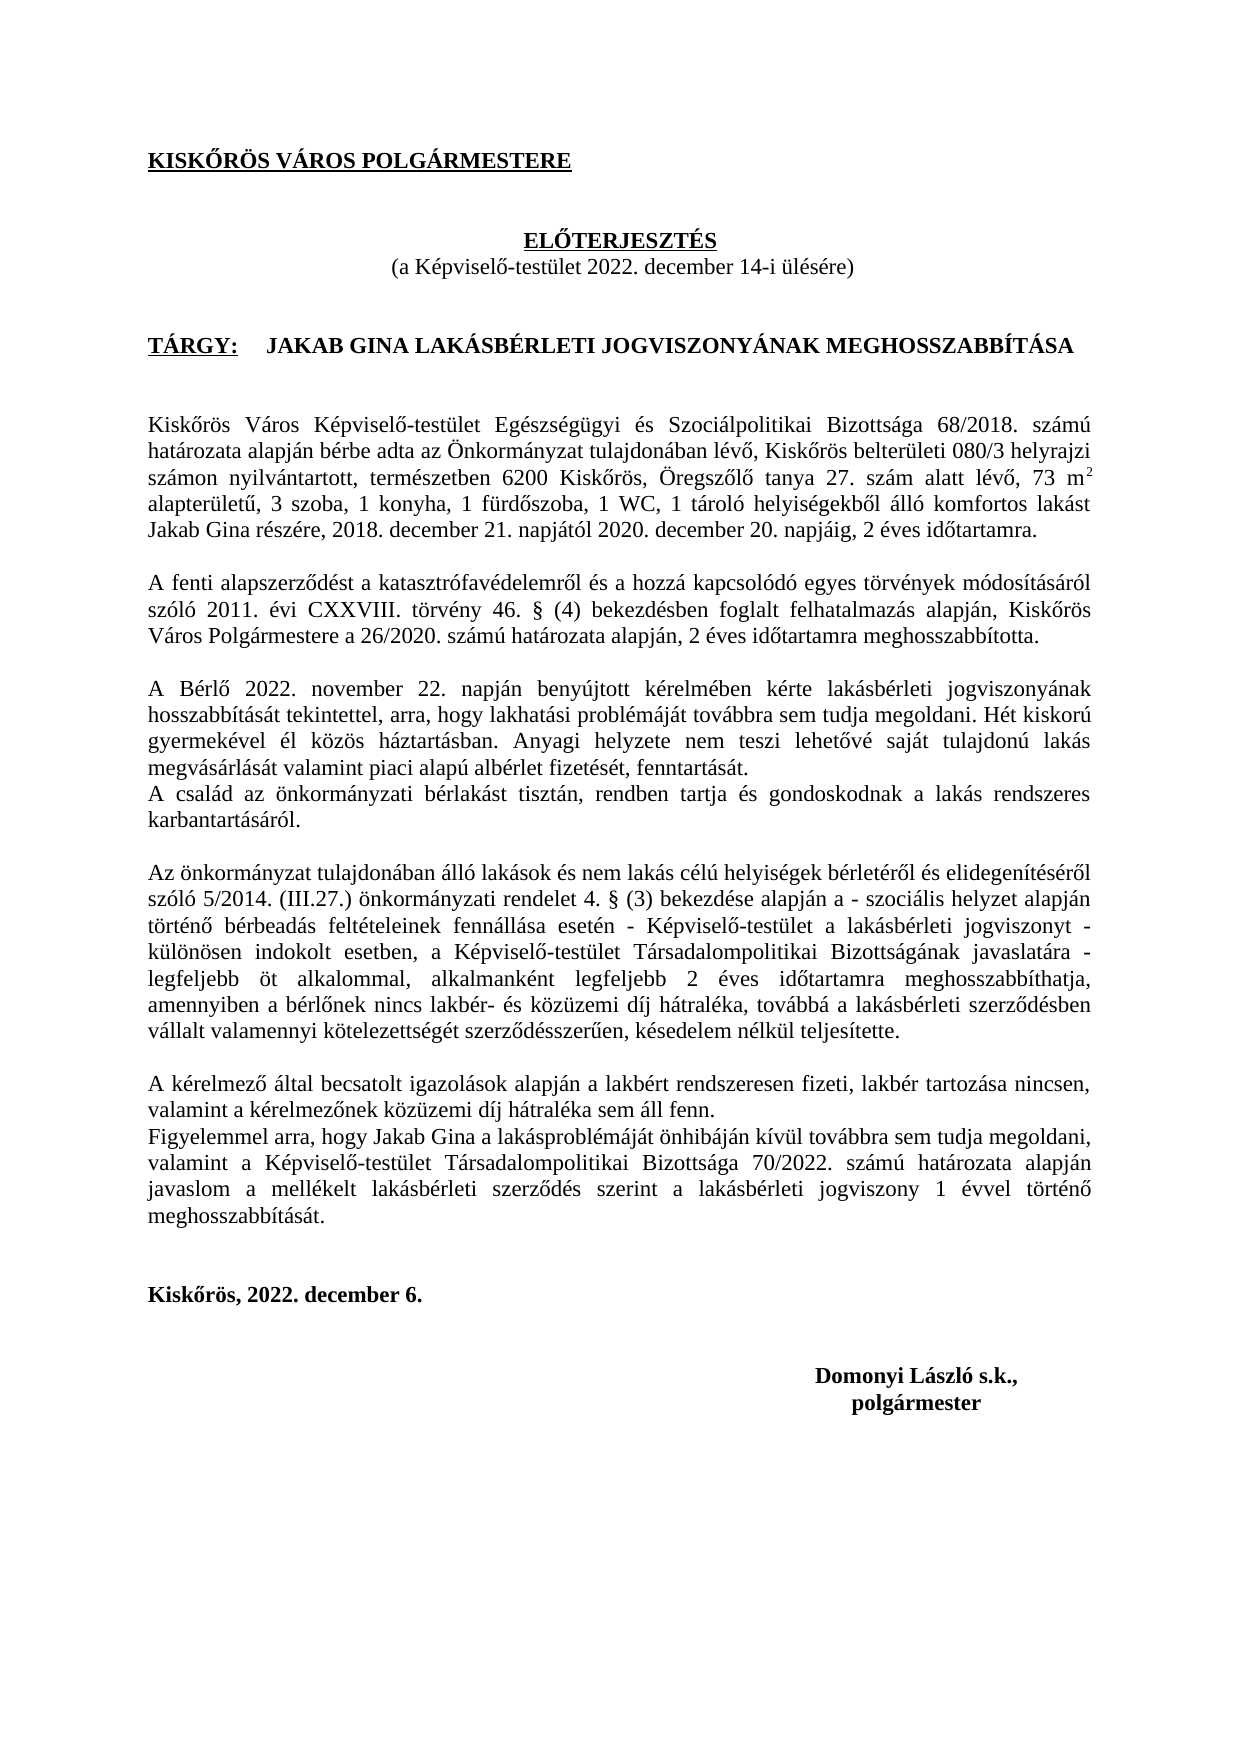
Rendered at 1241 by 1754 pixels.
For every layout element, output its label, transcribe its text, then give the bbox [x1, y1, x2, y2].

text Kiskőrös, 2022. december 6. [148, 1281, 1093, 1307]
text Figyelemmel arra, hogy Jakab Gina a lakásproblémáját önhibáján kívül továbbra sem tudja megoldani, valamint a Képviselő-testület Társadalompolitikai Bizottsága 70/2022. számú határozata alapján javaslom a mellékelt lakásbérleti szerződés szerint a lakásbérleti jogviszony 1 évvel történő meghosszabbítását. [148, 1123, 1093, 1228]
text A fenti alapszerződést a katasztrófavédelemről és a hozzá kapcsolódó egyes törvények módosításáról szóló 2011. évi CXXVIII. törvény 46. § (4) bekezdésben foglalt felhatalmazás alapján, Kiskőrös Város Polgármestere a 26/2020. számú határozata alapján, 2 éves időtartamra meghosszabbította. [148, 569, 1093, 648]
text Az önkormányzat tulajdonában álló lakások és nem lakás célú helyiségek bérletéről és elidegenítéséről szóló 5/2014. (III.27.) önkormányzati rendelet 4. § (3) bekezdése alapján a - szociális helyzet alapján történő bérbeadás feltételeinek fennállása esetén - Képviselő-testület a lakásbérleti jogviszonyt - különösen indokolt esetben, a Képviselő-testület Társadalompolitikai Bizottságának javaslatára - legfeljebb öt alkalommal, alkalmanként legfeljebb 2 éves időtartamra meghosszabbíthatja, amennyiben a bérlőnek nincs lakbér- és közüzemi díj hátraléka, továbbá a lakásbérleti szerződésben vállalt valamennyi kötelezettségét szerződésszerűen, késedelem nélkül teljesítette. [148, 859, 1093, 1044]
text A család az önkormányzati bérlakást tisztán, rendben tartja és gondoskodnak a lakás rendszeres karbantartásáról. [148, 780, 1093, 833]
text A kérelmező által becsatolt igazolások alapján a lakbért rendszeresen fizeti, lakbér tartozása nincsen, valamint a kérelmezőnek közüzemi díj hátraléka sem áll fenn. [148, 1070, 1093, 1123]
subtitle ELŐTERJESZTÉS [148, 227, 1093, 253]
text Domonyi László s.k., [148, 1362, 1093, 1389]
text polgármester [148, 1389, 1093, 1415]
text (a Képviselő-testület 2022. december 14-i ülésére) [148, 253, 1093, 279]
text A Bérlő 2022. november 22. napján benyújtott kérelmében kérte lakásbérleti jogviszonyának hosszabbítását tekintettel, arra, hogy lakhatási problémáját továbbra sem tudja megoldani. Hét kiskorú gyermekével él közös háztartásban. Anyagi helyzete nem teszi lehetővé saját tulajdonú lakás megvásárlását valamint piaci alapú albérlet fizetését, fenntartását. [148, 675, 1093, 780]
text Kiskőrös Város Képviselő-testület Egészségügyi és Szociálpolitikai Bizottsága 68/2018. számú határozata alapján bérbe adta az Önkormányzat tulajdonában lévő, Kiskőrös belterületi 080/3 helyrajzi számon nyilvántartott, természetben 6200 Kiskőrös, Öregszőlő tanya 27. szám alatt lévő, 73 m2 alapterületű, 3 szoba, 1 konyha, 1 fürdőszoba, 1 WC, 1 tároló helyiségekből álló komfortos lakást Jakab Gina részére, 2018. december 21. napjától 2020. december 20. napjáig, 2 éves időtartamra. [148, 411, 1093, 543]
subtitle TÁRGY: JAKAB GINA LAKÁSBÉRLETI JOGVISZONYÁNAK MEGHOSSZABBÍTÁSA [148, 332, 1093, 358]
subtitle KISKŐRÖS VÁROS POLGÁRMESTERE [148, 148, 1093, 174]
